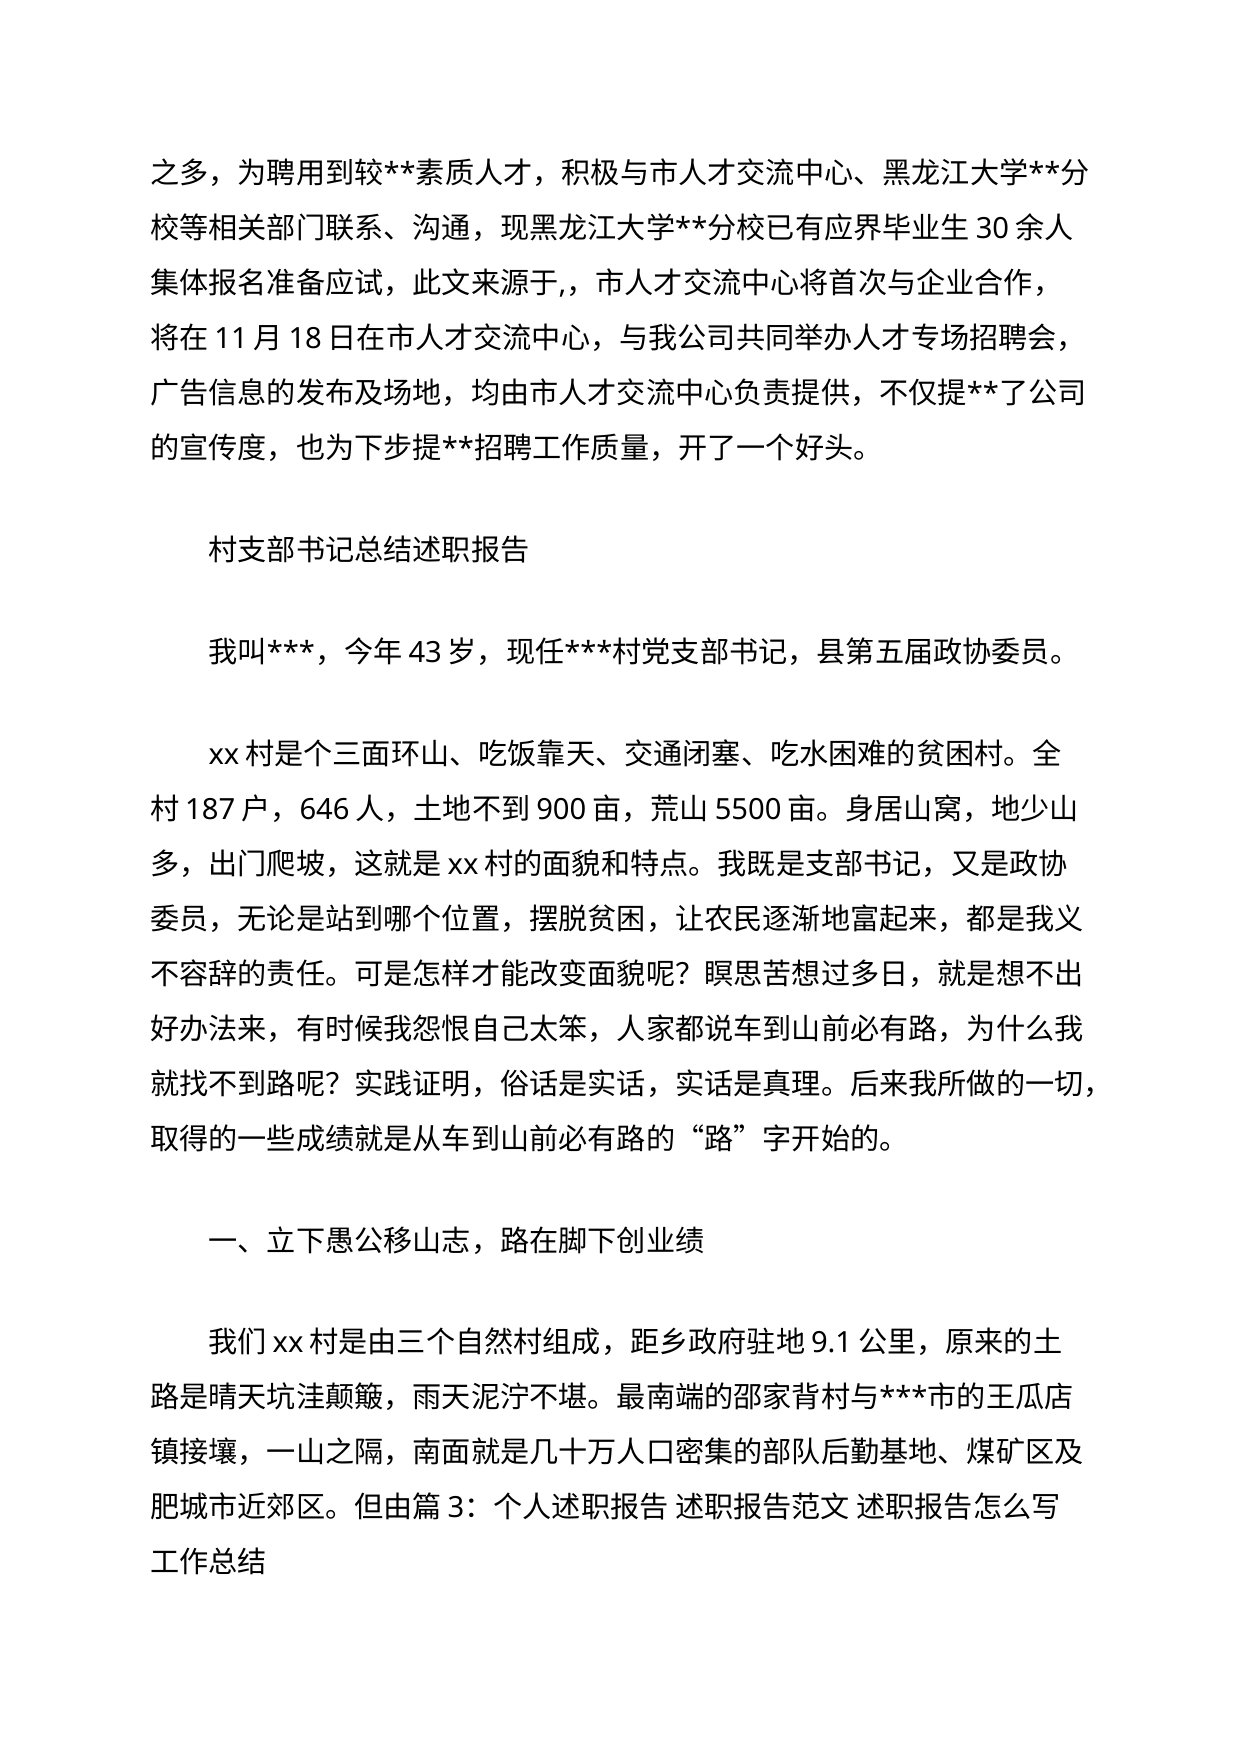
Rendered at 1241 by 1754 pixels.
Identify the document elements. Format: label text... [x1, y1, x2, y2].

text 我们xx村是由三个自然村组成，距乡政府驻地9.1公里，原来的土路是晴天坑洼颠簸，雨天泥泞不堪。最南端的邵家背村与***市的王瓜店镇接壤，一山之隔，南面就是几十万人口密集的部队后勤基地、煤矿区及肥城市近郊区。但由篇3：个人述职报告 述职报告范文 述职报告怎么写 工作总结 [150, 1319, 1090, 1581]
text 村支部书记总结述职报告 [150, 527, 1090, 569]
text 一、立下愚公移山志，路在脚下创业绩 [150, 1217, 1090, 1259]
text 我叫***，今年43岁，现任***村党支部书记，县第五届政协委员。 [150, 629, 1090, 671]
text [150, 150, 1090, 467]
text xx村是个三面环山、吃饭靠天、交通闭塞、吃水困难的贫困村。全村187户，646人，土地不到900亩，荒山5500亩。身居山窝，地少山多，出门爬坡，这就是xx村的面貌和特点。我既是支部书记，又是政协委员，无论是站到哪个位置，摆脱贫困，让农民逐渐地富起来，都是我义不容辞的责任。可是怎样才能改变面貌呢？瞑思苦想过多日，就是想不出好办法来，有时候我怨恨自己太笨，人家都说车到山前必有路，为什么我就找不到路呢？实践证明，俗话是实话，实话是真理。后来我所做的一切，取得的一些成绩就是从车到山前必有路的“路”字开始的。 [150, 731, 1090, 1158]
